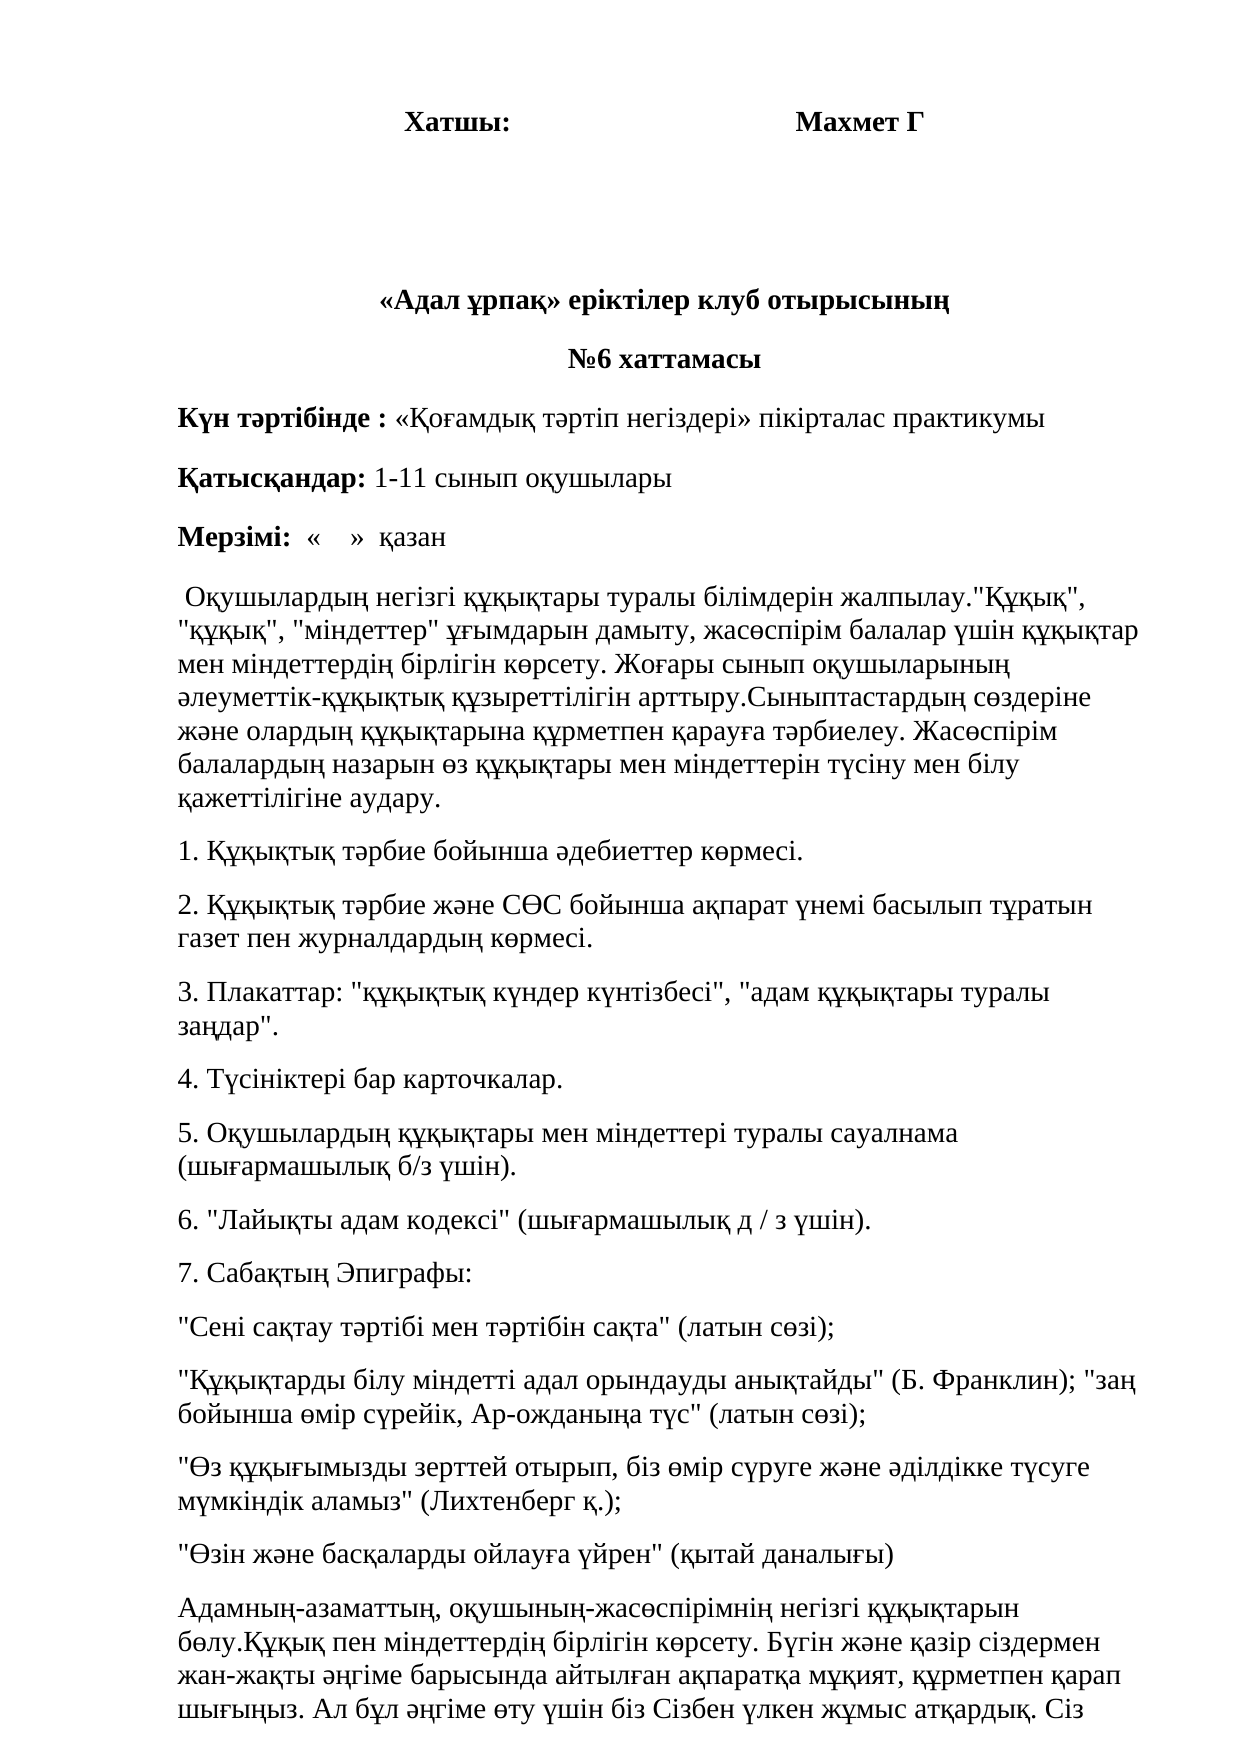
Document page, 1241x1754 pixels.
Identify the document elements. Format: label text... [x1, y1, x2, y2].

text Оқушылардың негізгі құқықтары туралы білімдерін жалпылау."Құқық", "құқық", "міндеттер" ұғымдарын дамыту, жасөспірім балалар үшін құқықтар мен міндеттердің бірлігін көрсету. Жоғары сынып оқушыларының әлеуметтік-құқықтық құзыреттілігін арттыру.Сыныптастардың сөздеріне және олардың құқықтарына құрметпен қарауға тәрбиелеу. Жасөспірім балалардың назарын өз құқықтары мен міндеттерін түсіну мен білу қажеттілігіне аудару. [177, 579, 1152, 813]
text 1. Құқықтық тәрбие бойынша әдебиеттер көрмесі. [177, 833, 1152, 867]
text 2. Құқықтық тәрбие және СӨС бойынша ақпарат үнемі басылып тұратын газет пен журналдардың көрмесі. [177, 887, 1152, 954]
text "Өз құқығымызды зерттей отырып, біз өмір сүруге және әділдікке түсуге мүмкіндік аламыз" (Лихтенберг қ.); [177, 1449, 1152, 1517]
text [177, 1590, 1152, 1724]
text 7. Сабақтың Эпиграфы: [177, 1255, 1152, 1289]
text Күн тәртібінде : «Қоғамдық тәртіп негіздері» пікірталас практикумы [177, 401, 1152, 434]
text Хатшы: Махмет Г [177, 104, 1152, 137]
text 5. Оқушылардың құқықтары мен міндеттері туралы сауалнама (шығармашылық б/з үшін). [177, 1115, 1152, 1182]
text 3. Плакаттар: "құқықтық күндер күнтізбесі", "адам құқықтары туралы заңдар". [177, 974, 1152, 1041]
text №6 хаттамасы [177, 341, 1152, 375]
text 4. Түсініктері бар карточкалар. [177, 1061, 1152, 1095]
text Мерзімі: « » қазан [177, 519, 1152, 553]
text "Құқықтарды білу міндетті адал орындауды анықтайды" (Б. Франклин); "заң бойынша өмір сүрейік, Ар-ожданыңа түс" (латын сөзі); [177, 1362, 1152, 1429]
text "Сені сақтау тәртібі мен тәртібін сақта" (латын сөзі); [177, 1309, 1152, 1342]
text «Адал ұрпақ» еріктілер клуб отырысының [177, 282, 1152, 315]
text "Өзін және басқаларды ойлауға үйрен" (қытай даналығы) [177, 1537, 1152, 1570]
text 6. "Лайықты адам кодексі" (шығармашылық д / з үшін). [177, 1202, 1152, 1235]
text Қатысқандар: 1-11 сынып оқушылары [177, 460, 1152, 493]
